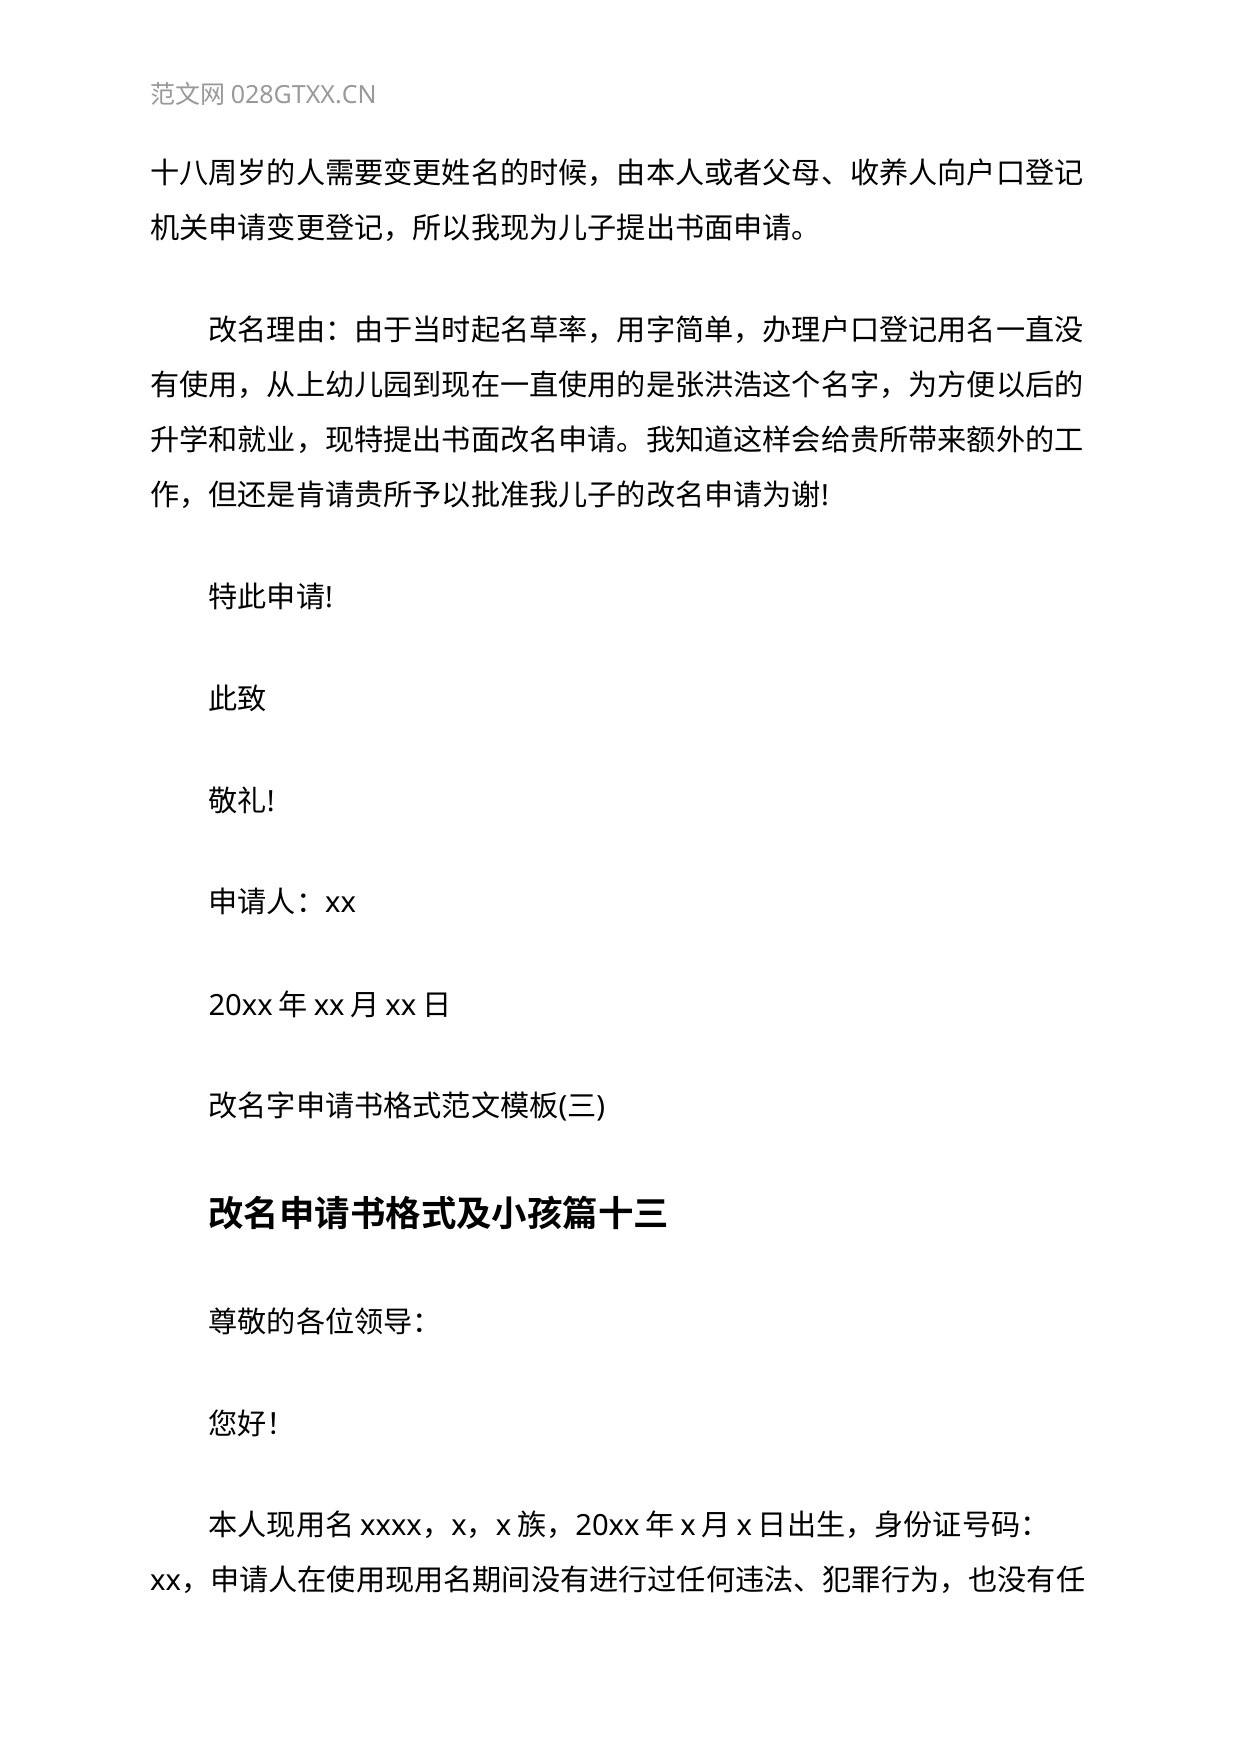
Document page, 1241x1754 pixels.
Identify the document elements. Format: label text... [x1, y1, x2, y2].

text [150, 1502, 1090, 1599]
text 20xx年xx月xx日 [150, 981, 1090, 1023]
text 改名申请书格式及小孩篇十三 [150, 1185, 1090, 1236]
text 尊敬的各位领导： [150, 1298, 1090, 1341]
text 敬礼! [150, 777, 1090, 819]
text 申请人：xx [150, 879, 1090, 921]
text 特此申请! [150, 573, 1090, 616]
text 此致 [150, 675, 1090, 718]
text 改名理由：由于当时起名草率，用字简单，办理户口登记用名一直没有使用，从上幼儿园到现在一直使用的是张洪浩这个名字，为方便以后的升学和就业，现特提出书面改名申请。我知道这样会给贵所带来额外的工作，但还是肯请贵所予以批准我儿子的改名申请为谢! [150, 307, 1090, 514]
text 改名字申请书格式范文模板(三) [150, 1083, 1090, 1125]
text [150, 150, 1090, 247]
text 您好！ [150, 1400, 1090, 1442]
